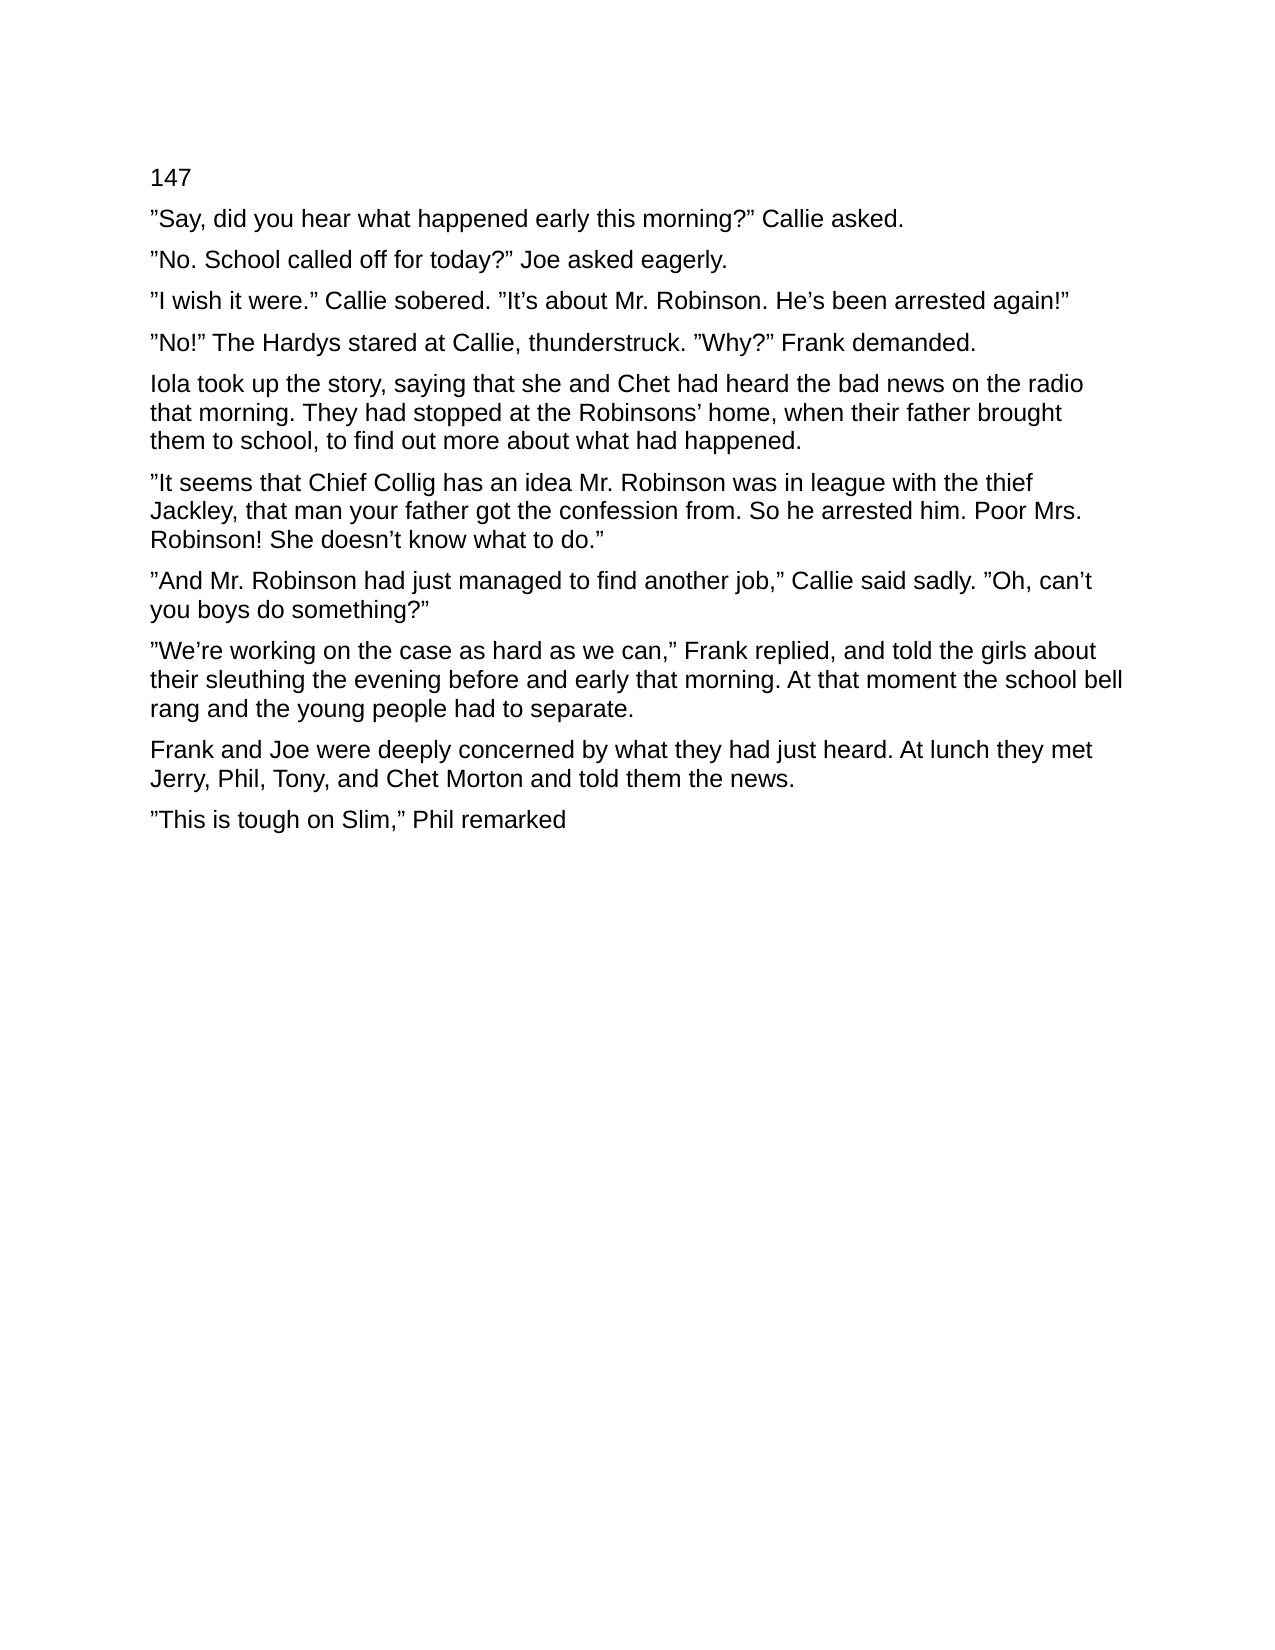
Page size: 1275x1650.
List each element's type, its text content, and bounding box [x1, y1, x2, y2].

text 147 [150, 162, 1125, 191]
text ”And Mr. Robinson had just managed to find another job,” Callie said sadly. ”Oh, can’t you boys do something?” [150, 566, 1125, 624]
text ”No!” The Hardys stared at Callie, thunderstruck. ”Why?” Frank demanded. [150, 327, 1125, 356]
text ”Say, did you hear what happened early this morning?” Callie asked. [150, 204, 1125, 232]
text ”I wish it were.” Callie sobered. ”It’s about Mr. Robinson. He’s been arrested again!” [150, 286, 1125, 315]
text Frank and Joe were deeply concerned by what they had just heard. At lunch they met Jerry, Phil, Tony, and Chet Morton and told them the news. [150, 735, 1125, 792]
text ”We’re working on the case as hard as we can,” Frank replied, and told the girls about their sleuthing the evening before and early that morning. At that moment the school bell rang and the young people had to separate. [150, 636, 1125, 722]
text Iola took up the story, saying that she and Chet had heard the bad news on the radio that morning. They had stopped at the Robinsons’ home, when their father brought them to school, to find out more about what had happened. [150, 369, 1125, 455]
text ”No. School called off for today?” Joe asked eagerly. [150, 245, 1125, 274]
text ”It seems that Chief Collig has an idea Mr. Robinson was in league with the thief Jackley, that man your father got the confession from. So he arrested him. Poor Mrs. Robinson! She doesn’t know what to do.” [150, 467, 1125, 554]
text ”This is tough on Slim,” Phil remarked [150, 805, 1125, 834]
